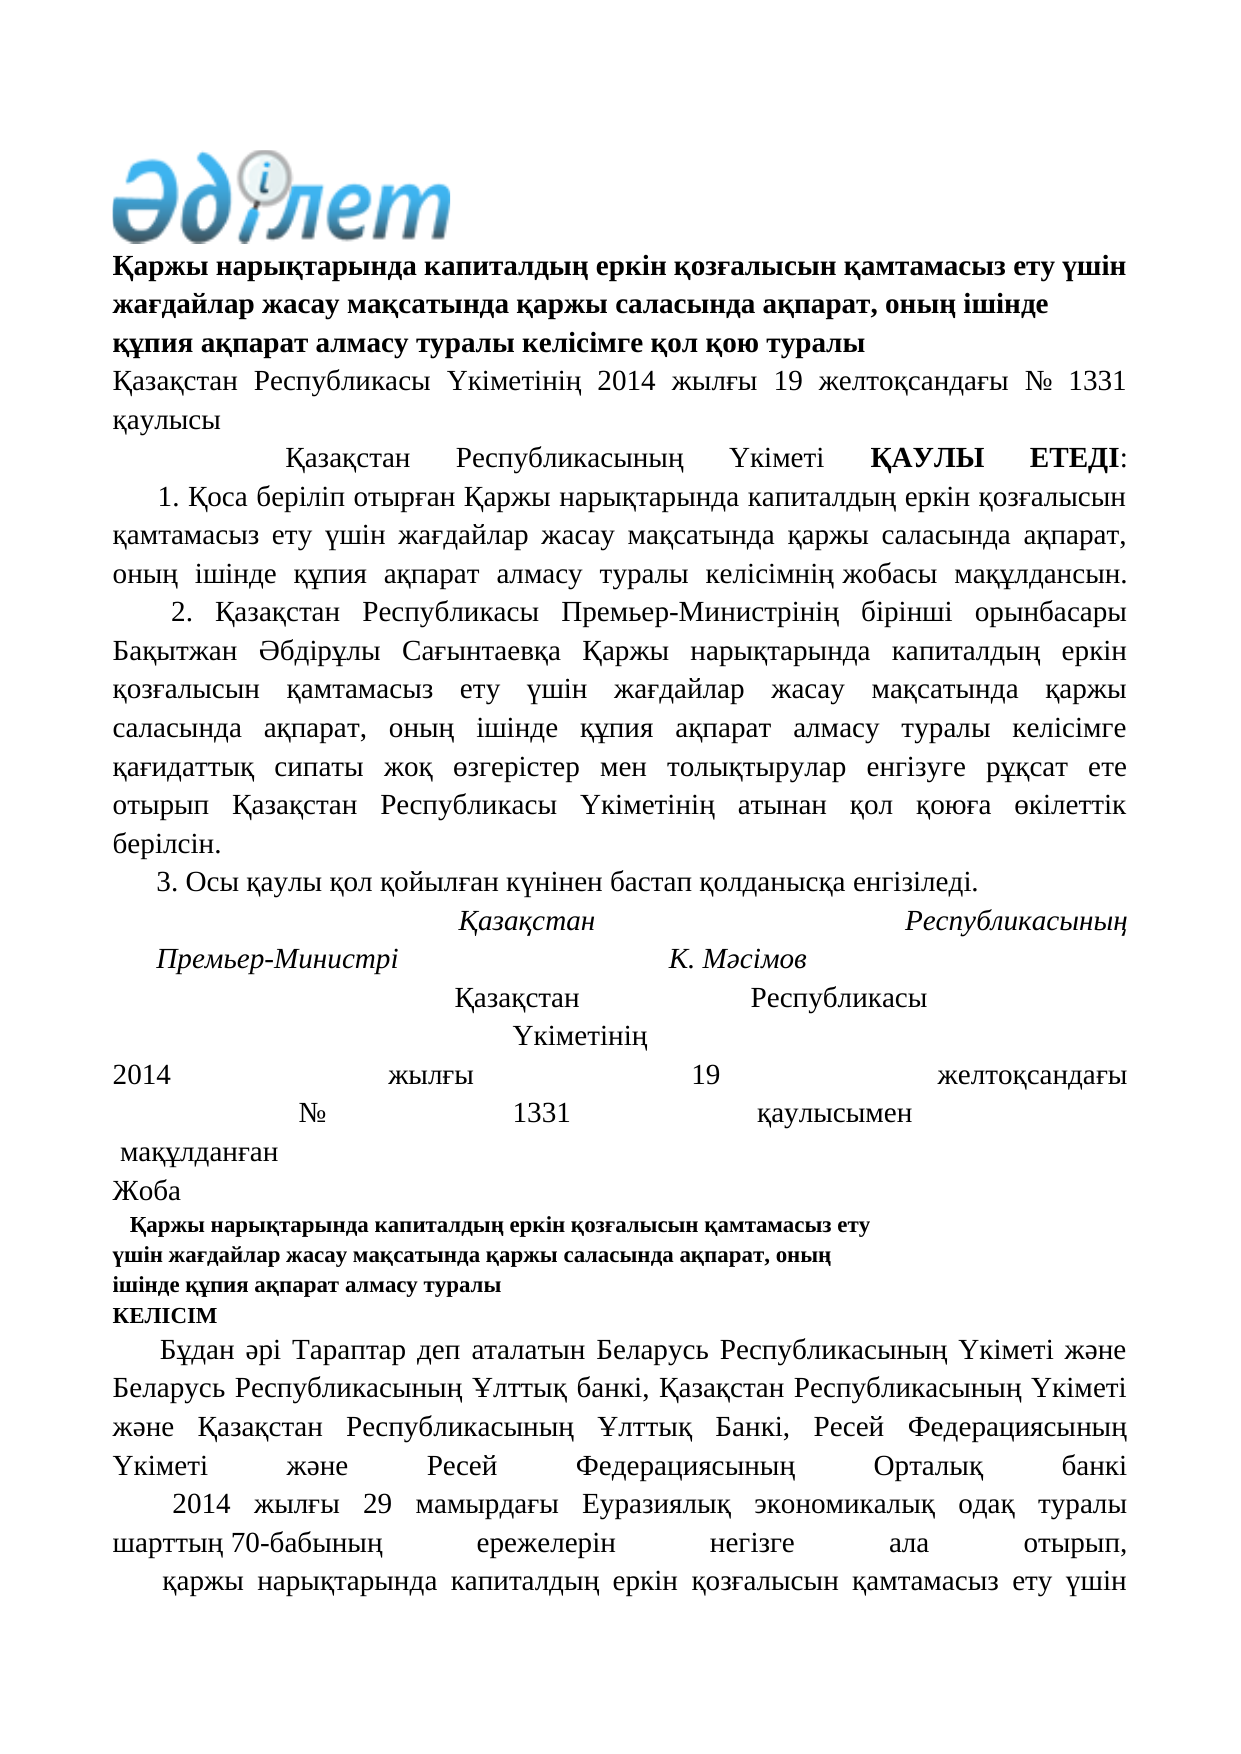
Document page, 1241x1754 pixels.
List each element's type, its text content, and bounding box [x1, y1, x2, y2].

text Қаржы нарықтарында капиталдың еркін қозғалысын қамтамасыз ету үшін жағдайлар жасау мақсатында қаржы саласында ақпарат, оның ішінде құпия ақпарат алмасу туралы келісімге қол қою туралы [112, 248, 1128, 358]
text Жоба [112, 1173, 1128, 1206]
text Қаржы нарықтарында капиталдың еркін қозғалысын қамтамасыз ету үшін жағдайлар жасау мақсатында қаржы саласында ақпарат, оның ішінде құпия ақпарат алмасу туралы КЕЛІСІМ [112, 1211, 1128, 1328]
text Қазақстан Республикасының Премьер-Министрі К. Мәсімов [112, 903, 1128, 975]
text Қазақстан Республикасы Үкіметінің 2014 жылғы 19 желтоқсандағы № 1331 қаулысымен мақұлданған [112, 980, 1128, 1168]
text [112, 1332, 1128, 1597]
text Қазақстан Республикасы Үкіметінің 2014 жылғы 19 желтоқсандағы № 1331 қаулысы [112, 363, 1128, 435]
picture [112, 150, 451, 244]
text Қазақстан Республикасының Үкіметі ҚАУЛЫ ЕТЕДІ: 1. Қоса беріліп отырған Қаржы нарықтарында капиталдың еркін қозғалысын қамтамасыз ету үшін жағдайлар жасау мақсатында қаржы саласында ақпарат, оның ішінде құпия ақпарат алмасу туралы келісімнің жобасы мақұлдансын. 2. Қазақстан Республикасы Премьер-Министрінің бірінші орынбасары Бақытжан Әбдірұлы Сағынтаевқа Қаржы нарықтарында капиталдың еркін қозғалысын қамтамасыз ету үшін жағдайлар жасау мақсатында қаржы саласында ақпарат, оның ішінде құпия ақпарат алмасу туралы келісімге қағидаттық сипаты жоқ өзгерістер мен толықтырулар енгізуге рұқсат ете отырып Қазақстан Республикасы Үкіметінің атынан қол қоюға өкілеттік берілсін. 3. Осы қаулы қол қойылған күнінен бастап қолданысқа енгізіледі. [112, 440, 1128, 898]
